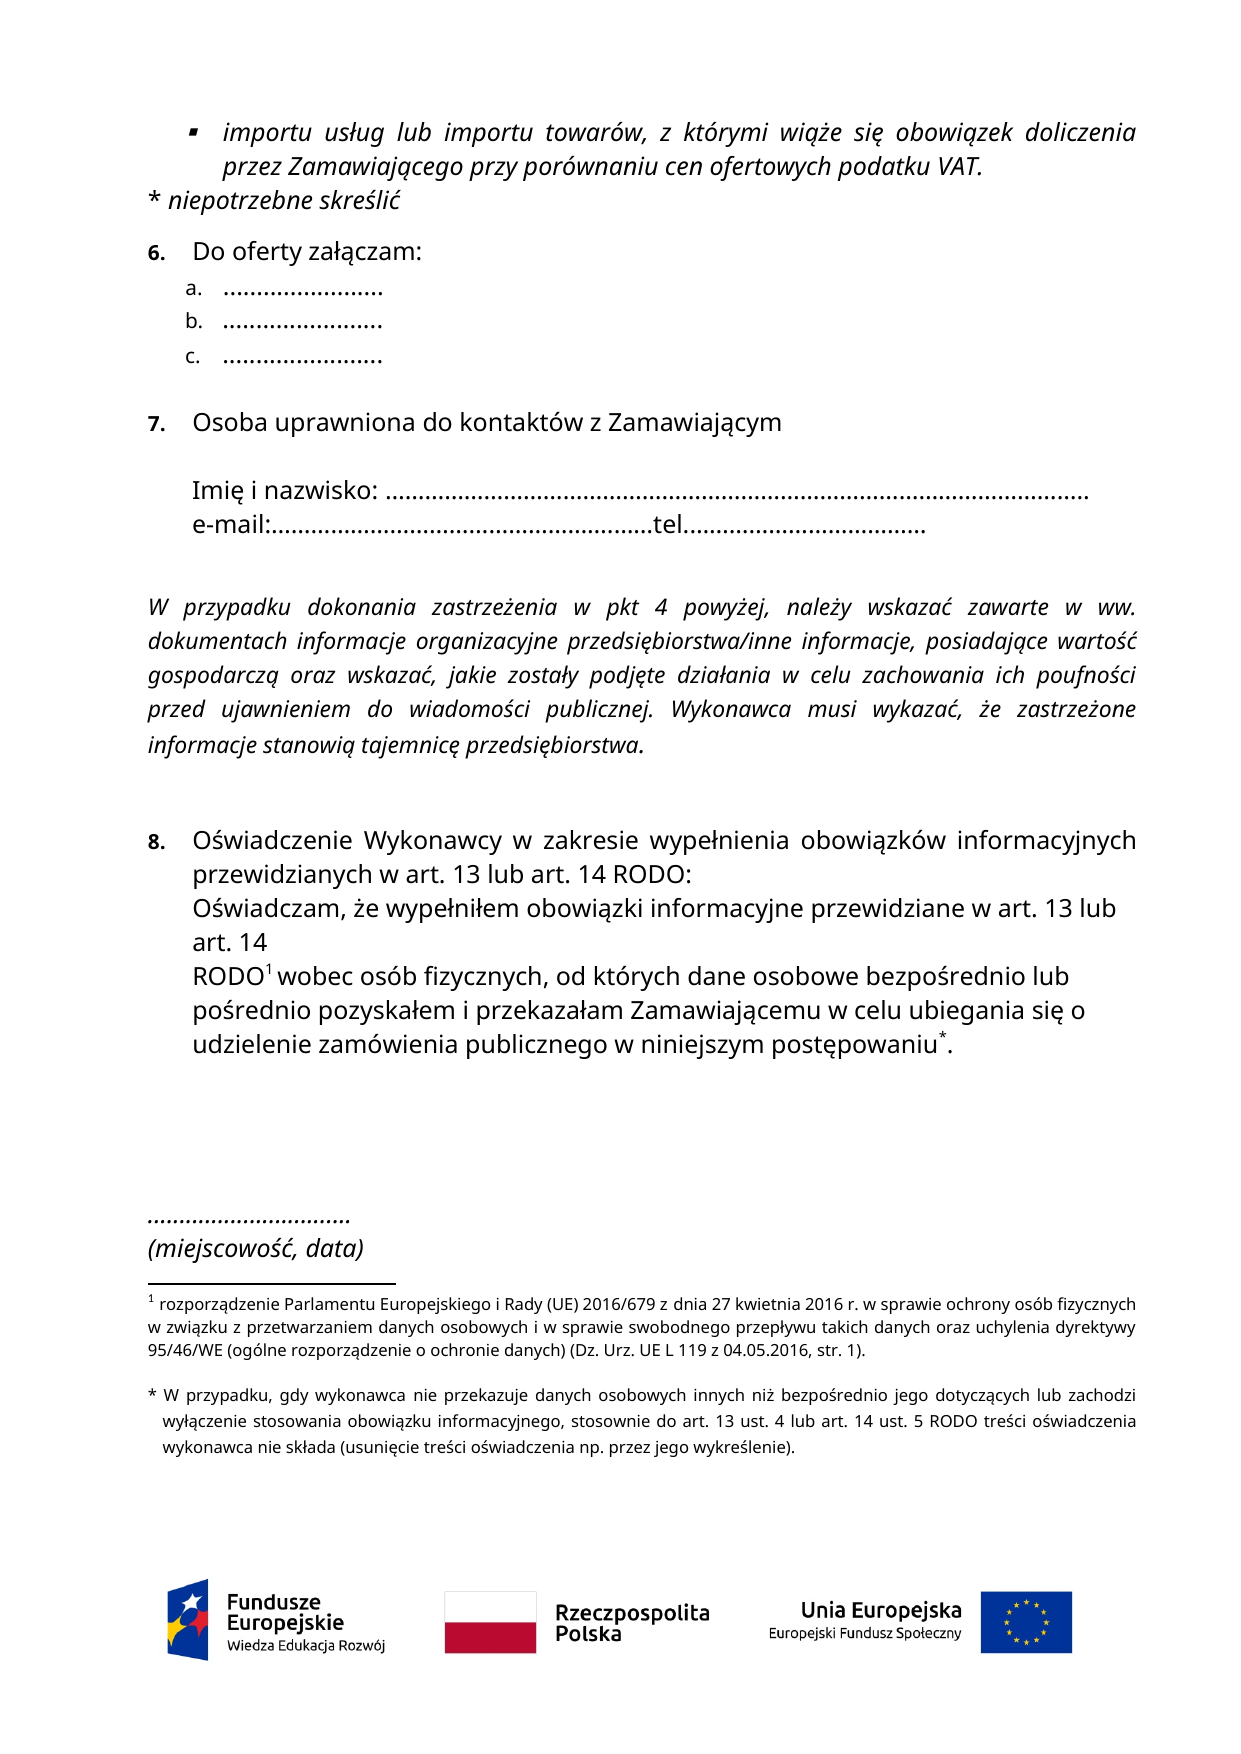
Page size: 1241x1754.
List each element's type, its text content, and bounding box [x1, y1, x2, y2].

list Osoba uprawniona do kontaktów z Zamawiającym [148, 404, 1138, 438]
text W przypadku dokonania zastrzeżenia w pkt 4 powyżej, należy wskazać zawarte w ww. dokumentach informacje organizacyjne przedsiębiorstwa/inne informacje, posiadające wartość gospodarczą oraz wskazać, jakie zostały podjęte działania w celu zachowania ich poufności przed ujawnieniem do wiadomości publicznej. Wykonawca musi wykazać, że zastrzeżone informacje stanowią tajemnicę przedsiębiorstwa. [148, 591, 1138, 761]
list ........................ [185, 302, 1138, 336]
text ................................ [148, 1196, 1138, 1230]
list importu usług lub importu towarów, z którymi wiąże się obowiązek doliczenia przez Zamawiającego przy porównaniu cen ofertowych podatku VAT. [185, 115, 1138, 183]
text e-mail:…………………………………………….……tel.……………………………… [192, 507, 1138, 541]
list ........................ [185, 336, 1138, 370]
list ........................ [185, 268, 1138, 302]
text Oświadczam, że wypełniłem obowiązki informacyjne przewidziane w art. 13 lub art. 14 [192, 891, 1138, 959]
text * niepotrzebne skreślić [148, 183, 1138, 217]
list Oświadczenie Wykonawcy w zakresie wypełnienia obowiązków informacyjnych przewidzianych w art. 13 lub art. 14 RODO: [148, 822, 1138, 891]
text Imię i nazwisko: …………………………………………………………………………………………….. [192, 472, 1138, 507]
text RODO wobec osób fizycznych, od których dane osobowe bezpośrednio lub pośrednio pozyskałem i przekazałam Zamawiającemu w celu ubiegania się o udzielenie zamówienia publicznego w niniejszym postępowaniu*. [192, 959, 1138, 1061]
list Do oferty załączam: [148, 234, 1138, 268]
text (miejscowość, data) [148, 1230, 1138, 1264]
picture [147, 1558, 1092, 1681]
